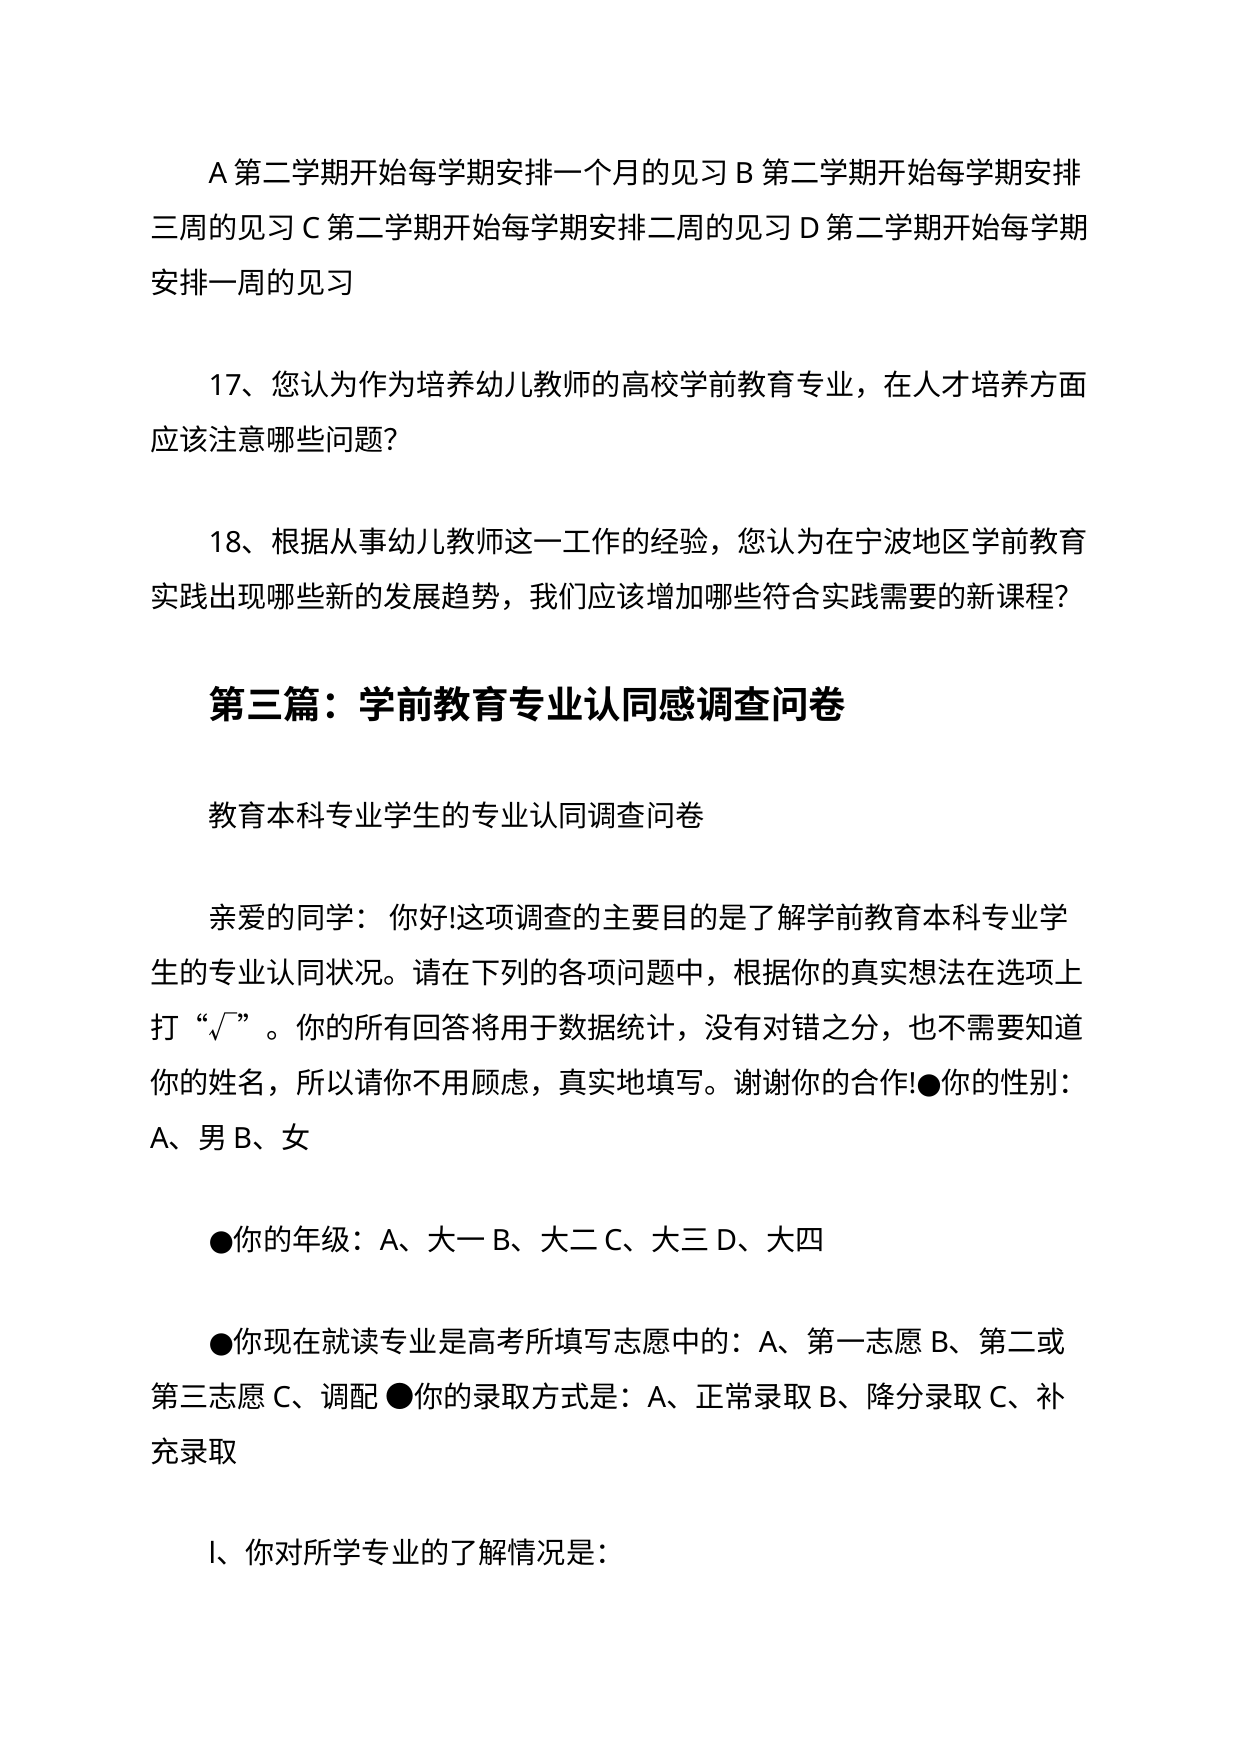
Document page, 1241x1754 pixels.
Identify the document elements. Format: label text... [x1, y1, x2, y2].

text 17、您认为作为培养幼儿教师的高校学前教育专业，在人才培养方面应该注意哪些问题？ [150, 362, 1090, 459]
text 18、根据从事幼儿教师这一工作的经验，您认为在宁波地区学前教育实践出现哪些新的发展趋势，我们应该增加哪些符合实践需要的新课程？ [150, 518, 1090, 616]
text l、你对所学专业的了解情况是： [150, 1530, 1090, 1572]
text 教育本科专业学生的专业认同调查问卷 [150, 793, 1090, 835]
text 第三篇：学前教育专业认同感调查问卷 [150, 675, 1090, 729]
text ●你现在就读专业是高考所填写志愿中的：A、第一志愿 B、第二或第三志愿C、调配 ●你的录取方式是：A、正常录取B、降分录取C、补充录取 [150, 1318, 1090, 1471]
text ●你的年级：A、大一B、大二C、大三D、大四 [150, 1216, 1090, 1259]
text 亲爱的同学： 你好!这项调查的主要目的是了解学前教育本科专业学生的专业认同状况。请在下列的各项问题中，根据你的真实想法在选项上打“√”。你的所有回答将用于数据统计，没有对错之分，也不需要知道你的姓名，所以请你不用顾虑，真实地填写。谢谢你的合作!●你的性别：A、男B、女 [150, 894, 1090, 1157]
text A第二学期开始每学期安排一个月的见习B 第二学期开始每学期安排三周的见习C第二学期开始每学期安排二周的见习D第二学期开始每学期安排一周的见习 [150, 150, 1090, 302]
